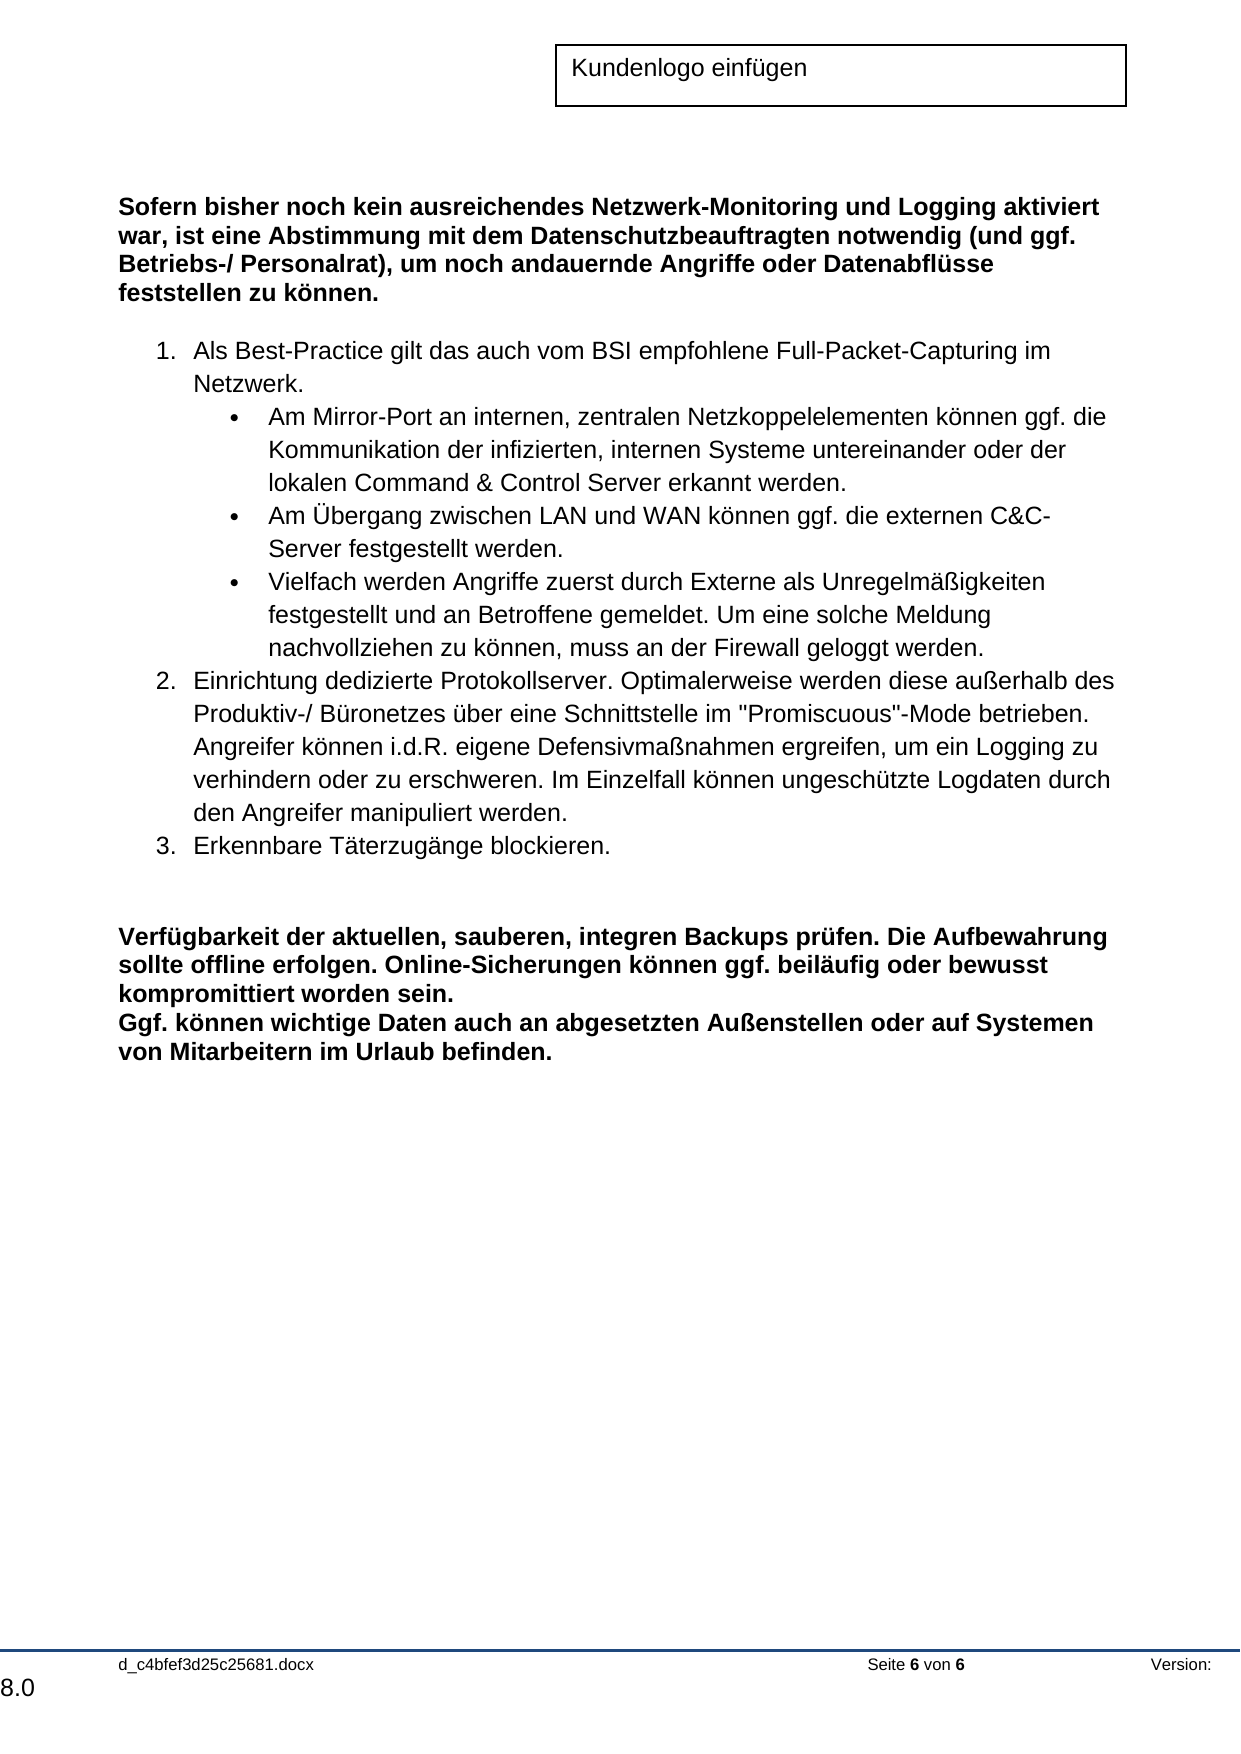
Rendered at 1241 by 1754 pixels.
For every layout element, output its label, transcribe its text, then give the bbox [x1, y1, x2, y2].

text Ggf. können wichtige Daten auch an abgesetzten Außenstellen oder auf Systemen von Mitarbeitern im Urlaub befinden. [118, 1008, 1122, 1065]
list Erkennbare Täterzugänge blockieren. [156, 831, 1122, 860]
list Einrichtung dedizierte Protokollserver. Optimalerweise werden diese außerhalb des Produktiv-/ Büronetzes über eine Schnittstelle im "Promiscuous"-Mode betrieben. Angreifer können i.d.R. eigene Defensivmaßnahmen ergreifen, um ein Logging zu verhindern oder zu erschweren. Im Einzelfall können ungeschützte Logdaten durch den Angreifer manipuliert werden. [156, 666, 1122, 827]
list Als Best-Practice gilt das auch vom BSI empfohlene Full-Packet-Capturing im Netzwerk. [156, 336, 1122, 397]
list Vielfach werden Angriffe zuerst durch Externe als Unregelmäßigkeiten festgestellt und an Betroffene gemeldet. Um eine solche Meldung nachvollziehen zu können, muss an der Firewall geloggt werden. [231, 567, 1122, 662]
text Sofern bisher noch kein ausreichendes Netzwerk-Monitoring und Logging aktiviert war, ist eine Abstimmung mit dem Datenschutzbeauftragten notwendig (und ggf. Betriebs-/ Personalrat), um noch andauernde Angriffe oder Datenabflüsse feststellen zu können. [118, 192, 1122, 307]
list Am Mirror-Port an internen, zentralen Netzkoppelelementen können ggf. die Kommunikation der infizierten, internen Systeme untereinander oder der lokalen Command & Control Server erkannt werden. [231, 402, 1122, 497]
text Verfügbarkeit der aktuellen, sauberen, integren Backups prüfen. Die Aufbewahrung sollte offline erfolgen. Online-Sicherungen können ggf. beiläufig oder bewusst kompromittiert worden sein. [118, 922, 1122, 1008]
list Am Übergang zwischen LAN und WAN können ggf. die externen C&C-Server festgestellt werden. [231, 501, 1122, 563]
